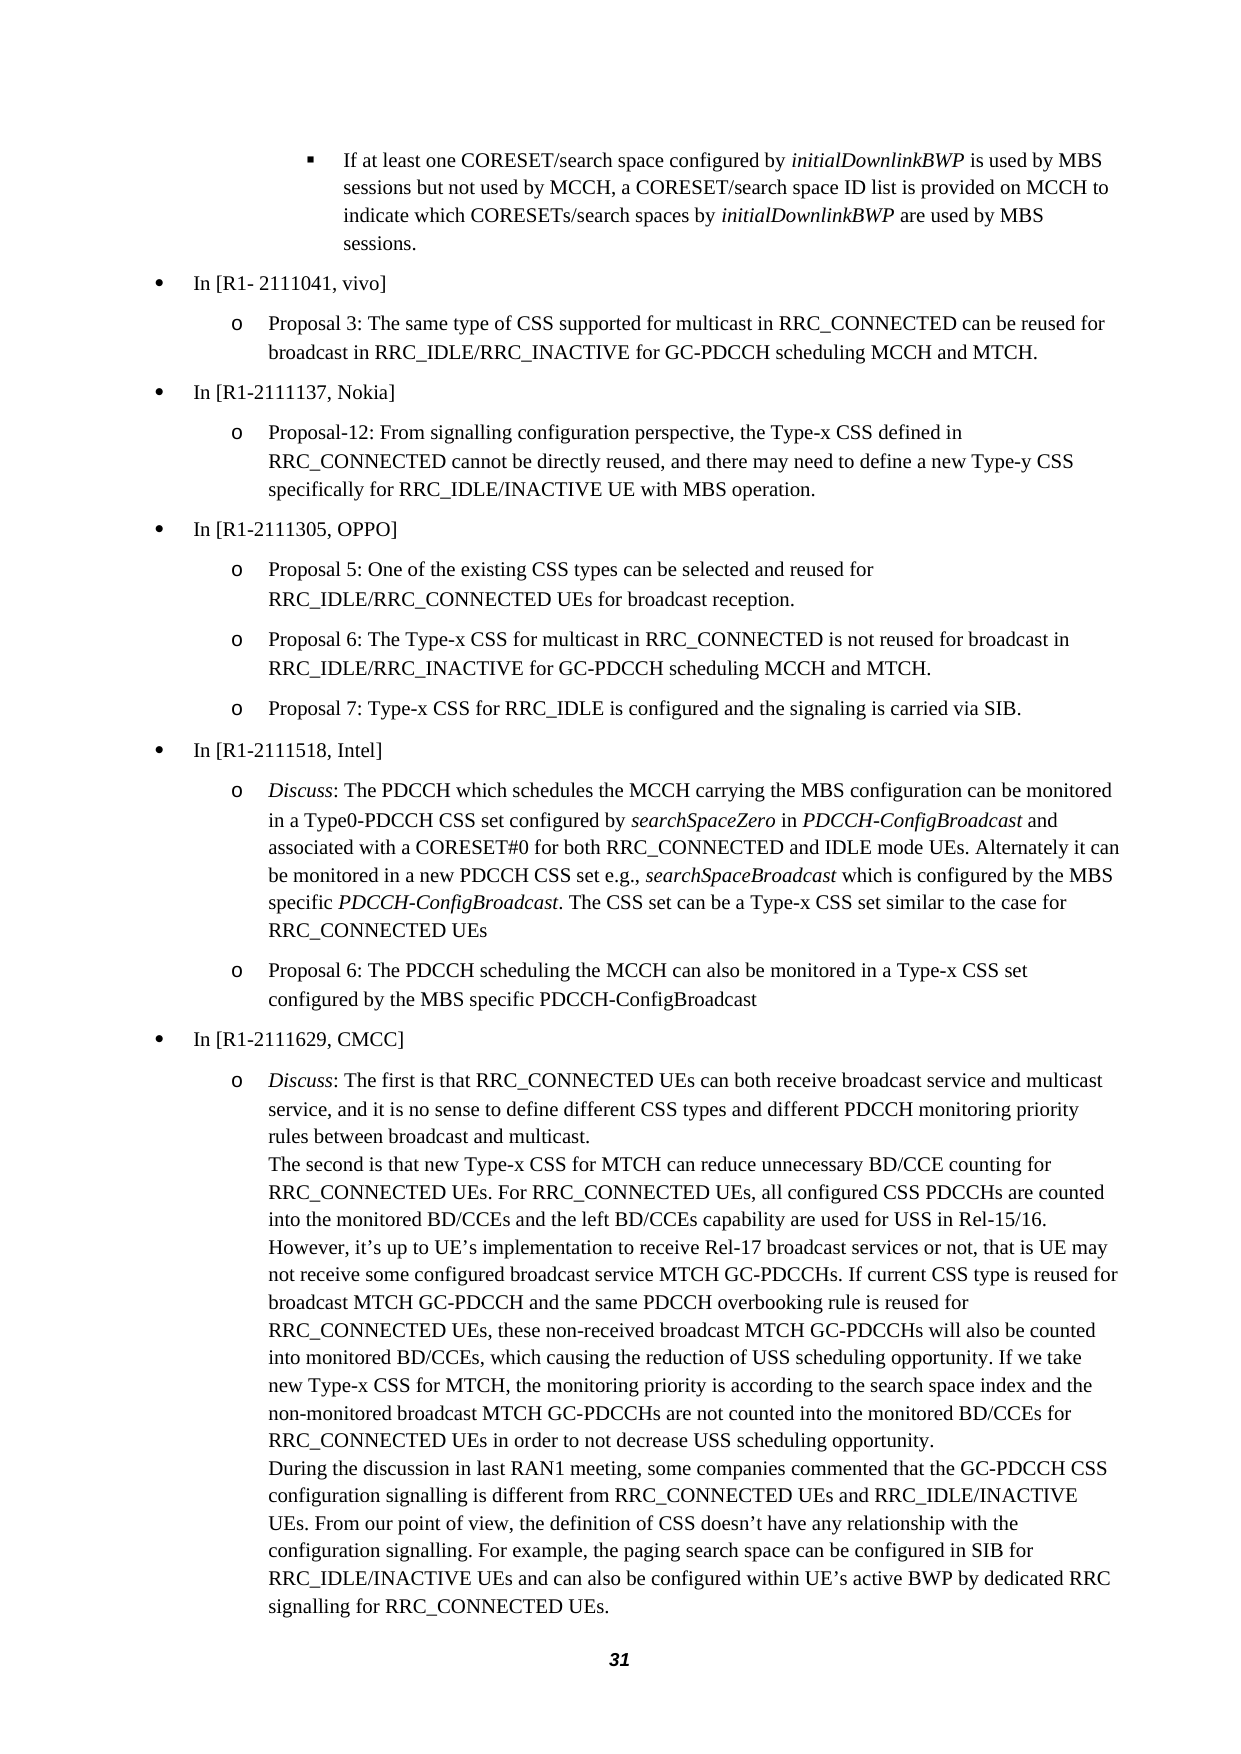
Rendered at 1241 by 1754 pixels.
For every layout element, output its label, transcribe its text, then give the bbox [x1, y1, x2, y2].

list Proposal 7: Type-x CSS for RRC_IDLE is configured and the signaling is carried via SIB. [231, 696, 1122, 722]
list In [R1-2111518, Intel] [156, 738, 1122, 762]
list Proposal-12: From signalling configuration perspective, the Type-x CSS defined in RRC_CONNECTED cannot be directly reused, and there may need to define a new Type-y CSS specifically for RRC_IDLE/INACTIVE UE with MBS operation. [231, 420, 1122, 501]
list Proposal 6: The Type-x CSS for multicast in RRC_CONNECTED is not reused for broadcast in RRC_IDLE/RRC_INACTIVE for GC-PDCCH scheduling MCCH and MTCH. [231, 627, 1122, 680]
list Proposal 3: The same type of CSS supported for multicast in RRC_CONNECTED can be reused for broadcast in RRC_IDLE/RRC_INACTIVE for GC-PDCCH scheduling MCCH and MTCH. [231, 311, 1122, 364]
list Discuss: The PDCCH which schedules the MCCH carrying the MBS configuration can be monitored in a Type0-PDCCH CSS set configured by searchSpaceZero in PDCCH-ConfigBroadcast and associated with a CORESET#0 for both RRC_CONNECTED and IDLE mode UEs. Alternately it can be monitored in a new PDCCH CSS set e.g., searchSpaceBroadcast which is configured by the MBS specific PDCCH-ConfigBroadcast. The CSS set can be a Type-x CSS set similar to the case for RRC_CONNECTED UEs [231, 778, 1122, 942]
list Proposal 5: One of the existing CSS types can be selected and reused for RRC_IDLE/RRC_CONNECTED UEs for broadcast reception. [231, 557, 1122, 611]
list In [R1-2111137, Nokia] [156, 380, 1122, 404]
list If at least one CORESET/search space configured by initialDownlinkBWP is used by MBS sessions but not used by MCCH, a CORESET/search space ID list is provided on MCCH to indicate which CORESETs/search spaces by initialDownlinkBWP are used by MBS sessions. [306, 148, 1122, 254]
list In [R1-2111629, CMCC] [156, 1027, 1122, 1051]
list In [R1- 2111041, vivo] [156, 271, 1122, 295]
list Discuss: The first is that RRC_CONNECTED UEs can both receive broadcast service and multicast service, and it is no sense to define different CSS types and different PDCCH monitoring priority rules between broadcast and multicast. The second is that new Type-x CSS for MTCH can reduce unnecessary BD/CCE counting for RRC_CONNECTED UEs. For RRC_CONNECTED UEs, all configured CSS PDCCHs are counted into the monitored BD/CCEs and the left BD/CCEs capability are used for USS in Rel-15/16. However, it’s up to UE’s implementation to receive Rel-17 broadcast services or not, that is UE may not receive some configured broadcast service MTCH GC-PDCCHs. If current CSS type is reused for broadcast MTCH GC-PDCCH and the same PDCCH overbooking rule is reused for RRC_CONNECTED UEs, these non-received broadcast MTCH GC-PDCCHs will also be counted into monitored BD/CCEs, which causing the reduction of USS scheduling opportunity. If we take new Type-x CSS for MTCH, the monitoring priority is according to the search space index and the non-monitored broadcast MTCH GC-PDCCHs are not counted into the monitored BD/CCEs for RRC_CONNECTED UEs in order to not decrease USS scheduling opportunity. During the discussion in last RAN1 meeting, some companies commented that the GC-PDCCH CSS configuration signalling is different from RRC_CONNECTED UEs and RRC_IDLE/INACTIVE UEs. From our point of view, the definition of CSS doesn’t have any relationship with the configuration signalling. For example, the paging search space can be configured in SIB for RRC_IDLE/INACTIVE UEs and can also be configured within UE’s active BWP by dedicated RRC signalling for RRC_CONNECTED UEs. [231, 1067, 1122, 1618]
list Proposal 6: The PDCCH scheduling the MCCH can also be monitored in a Type-x CSS set configured by the MBS specific PDCCH-ConfigBroadcast [231, 958, 1122, 1011]
list In [R1-2111305, OPPO] [156, 517, 1122, 541]
